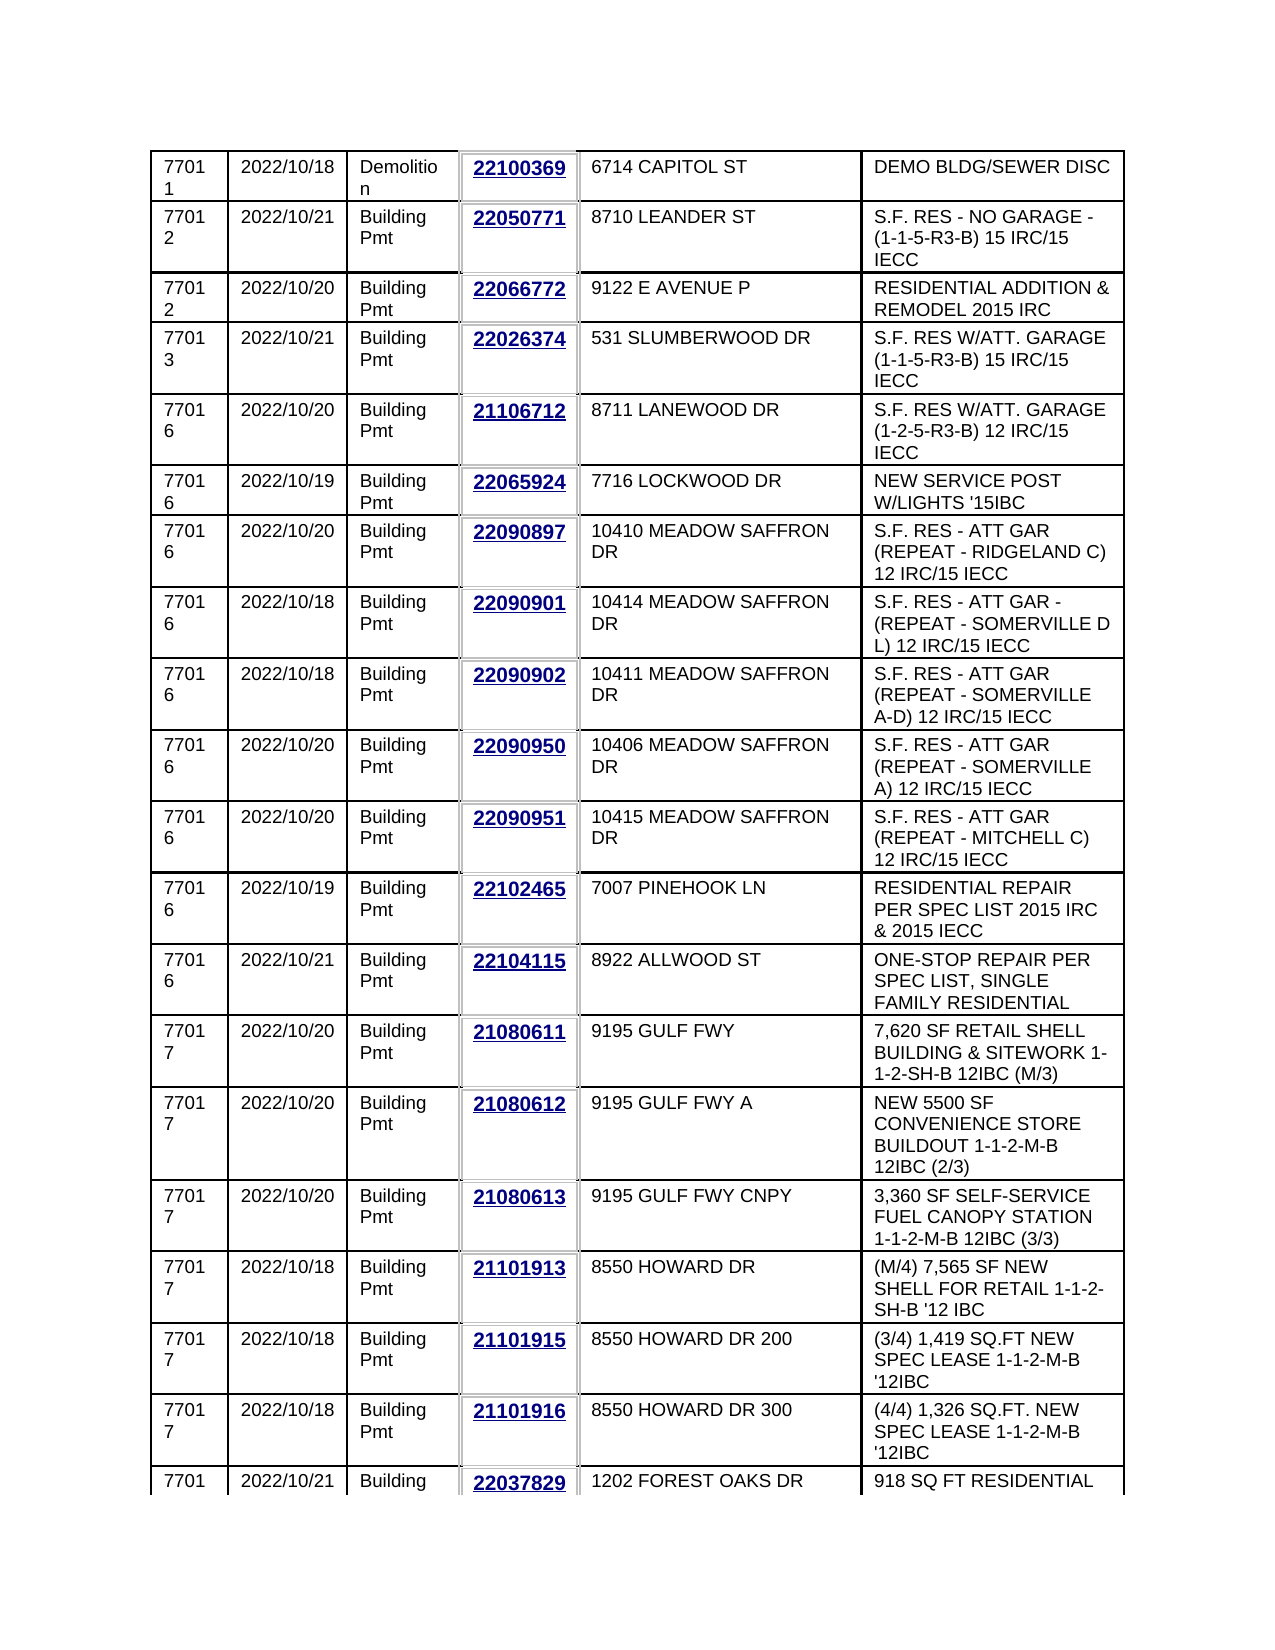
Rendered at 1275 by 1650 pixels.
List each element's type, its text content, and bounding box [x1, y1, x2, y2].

table_cell 2022/10/18 [229, 1324, 346, 1393]
table_cell 21101915 [463, 1326, 576, 1393]
table_cell 77011 [152, 152, 227, 200]
table_cell S.F. RES W/ATT. GARAGE (1-2-5-R3-B) 12 IRC/15 IECC [863, 395, 1123, 464]
table_cell 21106712 [463, 397, 576, 464]
table_cell 8711 LANEWOOD DR [581, 395, 860, 464]
table_cell Building Pmt [348, 945, 458, 1014]
table_cell Building Pmt [348, 1016, 458, 1086]
table_cell 77017 [152, 1181, 227, 1250]
table_cell Building Pmt [348, 1181, 458, 1250]
table_cell 10414 MEADOW SAFFRON DR [581, 588, 860, 657]
table_cell 10411 MEADOW SAFFRON DR [581, 659, 860, 728]
table_cell 22090901 [463, 590, 576, 657]
table_cell Building Pmt [348, 395, 458, 464]
table_cell 22104115 [463, 948, 576, 1014]
table_cell Building Pmt [348, 202, 458, 271]
table_cell Building Pmt [348, 731, 458, 800]
table_cell 2022/10/20 [229, 274, 346, 321]
table_cell 2022/10/18 [229, 659, 346, 728]
table_cell Building Pmt [348, 802, 458, 871]
table_cell 10406 MEADOW SAFFRON DR [581, 731, 860, 800]
table_cell 77012 [152, 274, 227, 321]
table_cell 22100369 [463, 155, 576, 200]
table_cell S.F. RES - ATT GAR (REPEAT - MITCHELL C) 12 IRC/15 IECC [863, 802, 1123, 871]
table_cell 21080613 [463, 1183, 576, 1250]
table_cell 1202 FOREST OAKS DR [581, 1467, 860, 1495]
table_cell 22090950 [463, 733, 576, 800]
table_cell 9195 GULF FWY [581, 1016, 860, 1086]
table_cell Building Pmt [348, 588, 458, 657]
table_cell 22065924 [463, 469, 576, 514]
table_cell 21080611 [463, 1019, 576, 1086]
table_cell 77012 [152, 202, 227, 271]
table_cell 2022/10/20 [229, 802, 346, 871]
table_cell S.F. RES - ATT GAR (REPEAT - SOMERVILLE A) 12 IRC/15 IECC [863, 731, 1123, 800]
table_cell 2022/10/20 [229, 516, 346, 586]
table_cell 2022/10/18 [229, 588, 346, 657]
table_cell RESIDENTIAL ADDITION & REMODEL 2015 IRC [863, 274, 1123, 321]
table_cell DEMO BLDG/SEWER DISC [863, 152, 1123, 200]
table_cell 8710 LEANDER ST [581, 202, 860, 271]
table_cell Building Pmt [348, 1395, 458, 1464]
table_cell 77017 [152, 1088, 227, 1179]
table_cell 2022/10/21 [229, 323, 346, 393]
table_cell Building Pmt [348, 1467, 458, 1495]
table_cell 2022/10/20 [229, 1016, 346, 1086]
table_cell 2022/10/20 [229, 395, 346, 464]
table_cell 77016 [152, 874, 227, 943]
table_cell 2022/10/19 [229, 874, 346, 943]
table_cell S.F. RES W/ATT. GARAGE (1-1-5-R3-B) 15 IRC/15 IECC [863, 323, 1123, 393]
table_cell 2022/10/18 [229, 152, 346, 200]
table_cell Building Pmt [348, 1324, 458, 1393]
table_cell Building Pmt [348, 1088, 458, 1179]
table_cell 2022/10/18 [229, 1252, 346, 1322]
table_cell 10415 MEADOW SAFFRON DR [581, 802, 860, 871]
table_cell S.F. RES - ATT GAR (REPEAT - RIDGELAND C) 12 IRC/15 IECC [863, 516, 1123, 586]
table_cell 2022/10/21 [229, 1467, 346, 1495]
table_cell 22090897 [463, 519, 576, 586]
table_cell 9122 E AVENUE P [581, 274, 860, 321]
table_cell Building Pmt [348, 516, 458, 586]
table_cell 77017 [152, 1016, 227, 1086]
table_cell NEW 5500 SF CONVENIENCE STORE BUILDOUT 1-1-2-M-B 12IBC (2/3) [863, 1088, 1123, 1179]
table_cell 77013 [152, 323, 227, 393]
table_cell 77016 [152, 731, 227, 800]
table_cell 22050771 [463, 205, 576, 271]
table_cell Building Pmt [348, 274, 458, 321]
table_cell 6714 CAPITOL ST [581, 152, 860, 200]
table_cell Demolition [348, 152, 458, 200]
table_cell 8550 HOWARD DR [581, 1252, 860, 1322]
table_cell S.F. RES - ATT GAR (REPEAT - SOMERVILLE A-D) 12 IRC/15 IECC [863, 659, 1123, 728]
table_cell S.F. RES - NO GARAGE - (1-1-5-R3-B) 15 IRC/15 IECC [863, 202, 1123, 271]
table_cell 2022/10/20 [229, 1088, 346, 1179]
table_cell 21101916 [463, 1398, 576, 1464]
table_cell NEW SERVICE POST W/LIGHTS '15IBC [863, 466, 1123, 514]
table_cell 22066772 [463, 276, 576, 321]
table_cell 531 SLUMBERWOOD DR [581, 323, 860, 393]
table_cell 2022/10/20 [229, 1181, 346, 1250]
table_cell 22037829 [463, 1469, 576, 1495]
table_cell Building Pmt [348, 466, 458, 514]
table_cell Building Pmt [348, 323, 458, 393]
table_cell 77016 [152, 588, 227, 657]
table_cell 77016 [152, 659, 227, 728]
table_cell 2022/10/20 [229, 731, 346, 800]
table_cell 7007 PINEHOOK LN [581, 874, 860, 943]
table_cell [863, 1467, 1123, 1495]
table_cell 22026374 [463, 326, 576, 393]
table_cell 77016 [152, 466, 227, 514]
table_cell 2022/10/18 [229, 1395, 346, 1464]
table_cell (M/4) 7,565 SF NEW SHELL FOR RETAIL 1-1-2-SH-B '12 IBC [863, 1252, 1123, 1322]
table_cell 77016 [152, 802, 227, 871]
table_cell 77017 [152, 1395, 227, 1464]
table_cell (4/4) 1,326 SQ.FT. NEW SPEC LEASE 1-1-2-M-B '12IBC [863, 1395, 1123, 1464]
table_cell 77016 [152, 516, 227, 586]
table_cell 8550 HOWARD DR 200 [581, 1324, 860, 1393]
table_cell 77017 [152, 1467, 227, 1495]
table_cell 7716 LOCKWOOD DR [581, 466, 860, 514]
table_cell 8922 ALLWOOD ST [581, 945, 860, 1014]
table_cell 7,620 SF RETAIL SHELL BUILDING & SITEWORK 1-1-2-SH-B 12IBC (M/3) [863, 1016, 1123, 1086]
table_cell 22090951 [463, 805, 576, 871]
table_cell Building Pmt [348, 659, 458, 728]
table_cell 2022/10/19 [229, 466, 346, 514]
table_cell 10410 MEADOW SAFFRON DR [581, 516, 860, 586]
table_cell 9195 GULF FWY CNPY [581, 1181, 860, 1250]
table_cell ONE-STOP REPAIR PER SPEC LIST, SINGLE FAMILY RESIDENTIAL [863, 945, 1123, 1014]
table_cell 77017 [152, 1324, 227, 1393]
table_cell 77017 [152, 1252, 227, 1322]
table_cell 3,360 SF SELF-SERVICE FUEL CANOPY STATION 1-1-2-M-B 12IBC (3/3) [863, 1181, 1123, 1250]
table_cell 2022/10/21 [229, 202, 346, 271]
table_cell 77016 [152, 395, 227, 464]
table_cell Building Pmt [348, 1252, 458, 1322]
table_cell RESIDENTIAL REPAIR PER SPEC LIST 2015 IRC & 2015 IECC [863, 874, 1123, 943]
table_cell 2022/10/21 [229, 945, 346, 1014]
table_cell 22090902 [463, 662, 576, 728]
table_cell 21080612 [463, 1091, 576, 1179]
table_cell 8550 HOWARD DR 300 [581, 1395, 860, 1464]
table_cell S.F. RES - ATT GAR - (REPEAT - SOMERVILLE D L) 12 IRC/15 IECC [863, 588, 1123, 657]
table_cell 22102465 [463, 876, 576, 943]
table_cell 21101913 [463, 1255, 576, 1322]
table_cell 77016 [152, 945, 227, 1014]
table_cell (3/4) 1,419 SQ.FT NEW SPEC LEASE 1-1-2-M-B '12IBC [863, 1324, 1123, 1393]
table_cell Building Pmt [348, 874, 458, 943]
table_cell 9195 GULF FWY A [581, 1088, 860, 1179]
